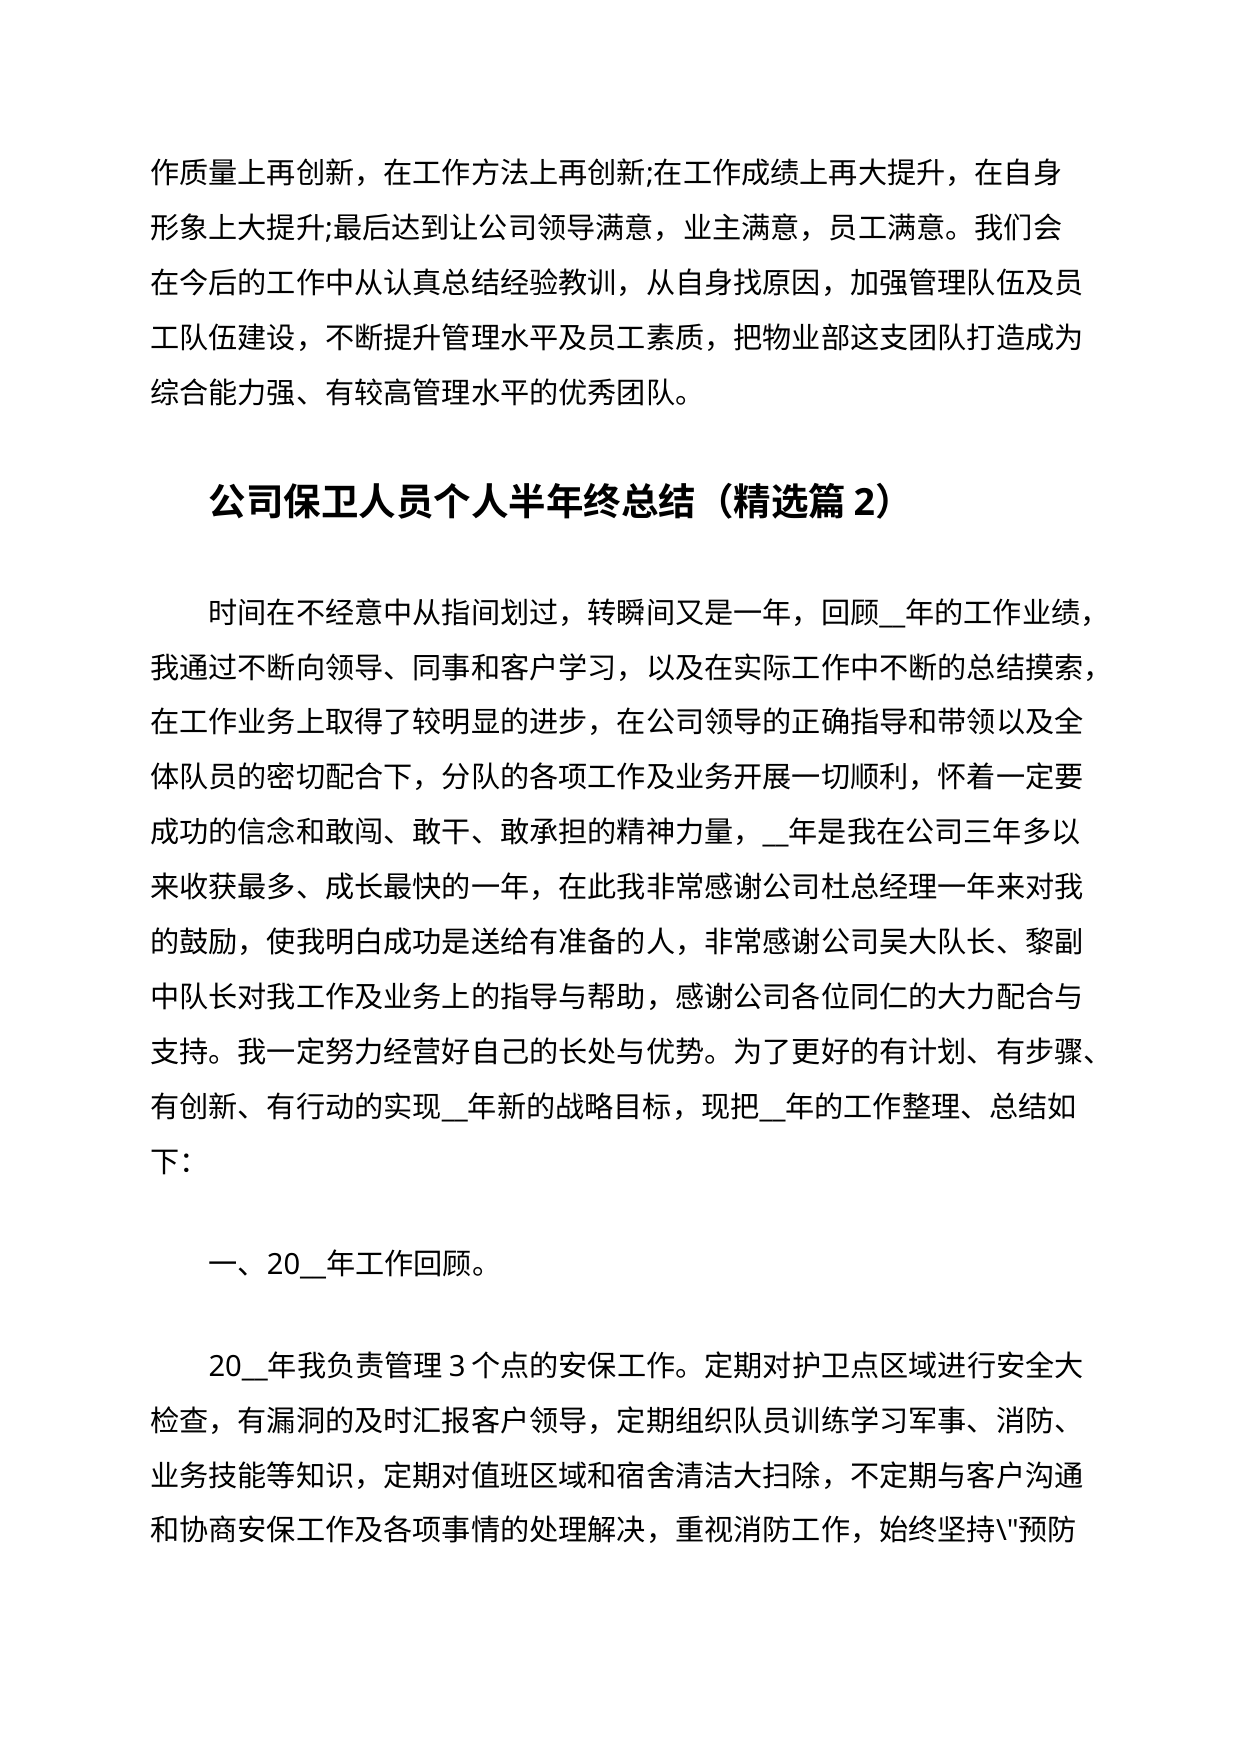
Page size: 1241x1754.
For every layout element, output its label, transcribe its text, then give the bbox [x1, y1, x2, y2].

text 公司保卫人员个人半年终总结（精选篇2） [150, 472, 1090, 526]
text 一、20__年工作回顾。 [150, 1240, 1090, 1283]
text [150, 150, 1090, 412]
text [150, 1342, 1090, 1549]
text 时间在不经意中从指间划过，转瞬间又是一年，回顾__年的工作业绩，我通过不断向领导、同事和客户学习，以及在实际工作中不断的总结摸索，在工作业务上取得了较明显的进步，在公司领导的正确指导和带领以及全体队员的密切配合下，分队的各项工作及业务开展一切顺利，怀着一定要成功的信念和敢闯、敢干、敢承担的精神力量，__年是我在公司三年多以来收获最多、成长最快的一年，在此我非常感谢公司杜总经理一年来对我的鼓励，使我明白成功是送给有准备的人，非常感谢公司吴大队长、黎副中队长对我工作及业务上的指导与帮助，感谢公司各位同仁的大力配合与支持。我一定努力经营好自己的长处与优势。为了更好的有计划、有步骤、有创新、有行动的实现__年新的战略目标，现把__年的工作整理、总结如下： [150, 589, 1090, 1181]
